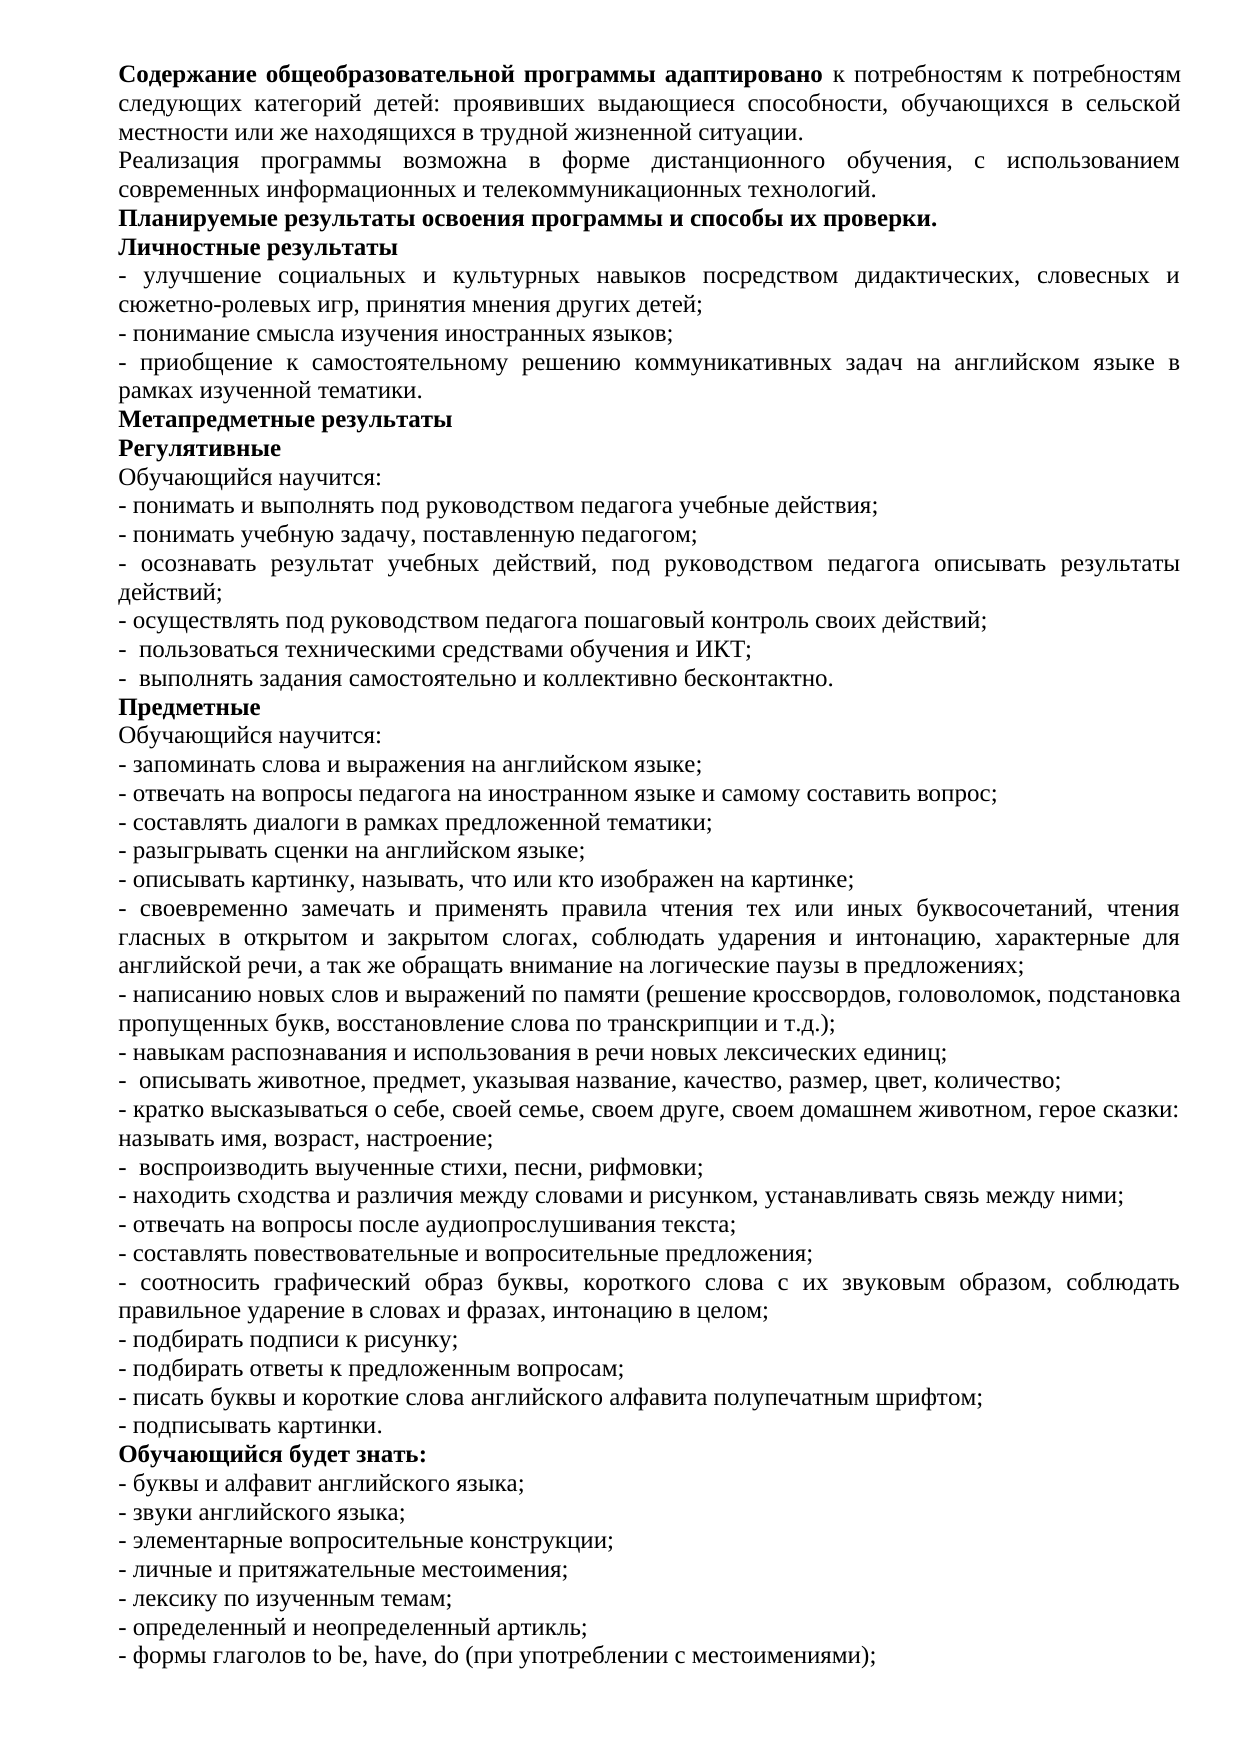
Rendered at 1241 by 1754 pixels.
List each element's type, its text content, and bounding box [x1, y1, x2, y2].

text - кратко высказываться о себе, своей семье, своем друге, своем домашнем животном, герое сказки: называть имя, возраст, настроение; [118, 1094, 1181, 1152]
text Обучающийся будет знать: [118, 1439, 1181, 1468]
text Планируемые результаты освоения программы и способы их проверки. [118, 203, 1181, 232]
text - отвечать на вопросы педагога на иностранном языке и самому составить вопрос; [118, 778, 1181, 807]
text - выполнять задания самостоятельно и коллективно бесконтактно. [118, 663, 1181, 692]
text Реализация программы возможна в форме дистанционного обучения, с использованием современных информационных и телекоммуникационных технологий. [118, 145, 1181, 203]
text - писать буквы и короткие слова английского алфавита полупечатным шрифтом; [118, 1382, 1181, 1410]
text - осознавать результат учебных действий, под руководством педагога описывать результаты действий; [118, 548, 1181, 605]
text - отвечать на вопросы после аудиопрослушивания текста; [118, 1209, 1181, 1238]
text - находить сходства и различия между словами и рисунком, устанавливать связь между ними; [118, 1180, 1181, 1209]
text - написанию новых слов и выражений по памяти (решение кроссвордов, головоломок, подстановка пропущенных букв, восстановление слова по транскрипции и т.д.); [118, 979, 1181, 1037]
text - понимать учебную задачу, поставленную педагогом; [118, 519, 1181, 548]
text - понимание смысла изучения иностранных языков; [118, 318, 1181, 347]
text - составлять диалоги в рамках предложенной тематики; [118, 807, 1181, 835]
text Содержание общеобразовательной программы адаптировано к потребностям к потребностям следующих категорий детей: проявивших выдающиеся способности, обучающихся в сельской местности или же находящихся в трудной жизненной ситуации. [118, 59, 1181, 145]
text - описывать животное, предмет, указывая название, качество, размер, цвет, количество; [118, 1065, 1181, 1094]
text - лексику по изученным темам; [118, 1583, 1181, 1612]
text - буквы и алфавит английского языка; [118, 1468, 1181, 1497]
text - звуки английского языка; [118, 1497, 1181, 1525]
text - соотносить графический образ буквы, короткого слова с их звуковым образом, соблюдать правильное ударение в словах и фразах, интонацию в целом; [118, 1267, 1181, 1324]
text - улучшение социальных и культурных навыков посредством дидактических, словесных и сюжетно-ролевых игр, принятия мнения других детей; [118, 260, 1181, 318]
text - своевременно замечать и применять правила чтения тех или иных буквосочетаний, чтения гласных в открытом и закрытом слогах, соблюдать ударения и интонацию, характерные для английской речи, а так же обращать внимание на логические паузы в предложениях; [118, 893, 1181, 979]
text Регулятивные [118, 433, 1181, 462]
text - навыкам распознавания и использования в речи новых лексических единиц; [118, 1037, 1181, 1065]
text - осуществлять под руководством педагога пошаговый контроль своих действий; [118, 605, 1181, 634]
text - запоминать слова и выражения на английском языке; [118, 749, 1181, 778]
text - элементарные вопросительные конструкции; [118, 1525, 1181, 1554]
text - составлять повествовательные и вопросительные предложения; [118, 1238, 1181, 1267]
text Метапредметные результаты [118, 404, 1181, 433]
text Обучающийся научится: [118, 462, 1181, 490]
text - определенный и неопределенный артикль; [118, 1612, 1181, 1640]
text - описывать картинку, называть, что или кто изображен на картинке; [118, 864, 1181, 893]
text - разыгрывать сценки на английском языке; [118, 835, 1181, 864]
text - подбирать ответы к предложенным вопросам; [118, 1353, 1181, 1382]
text - подбирать подписи к рисунку; [118, 1324, 1181, 1353]
text - личные и притяжательные местоимения; [118, 1554, 1181, 1583]
text - понимать и выполнять под руководством педагога учебные действия; [118, 490, 1181, 519]
text - формы глаголов to be, have, do (при употреблении с местоимениями); [118, 1640, 1181, 1669]
text - пользоваться техническими средствами обучения и ИКТ; [118, 634, 1181, 663]
text Предметные [118, 692, 1181, 720]
text - подписывать картинки. [118, 1410, 1181, 1439]
text - приобщение к самостоятельному решению коммуникативных задач на английском языке в рамках изученной тематики. [118, 347, 1181, 404]
text - воспроизводить выученные стихи, песни, рифмовки; [118, 1152, 1181, 1180]
text Обучающийся научится: [118, 720, 1181, 749]
text Личностные результаты [118, 232, 1181, 260]
